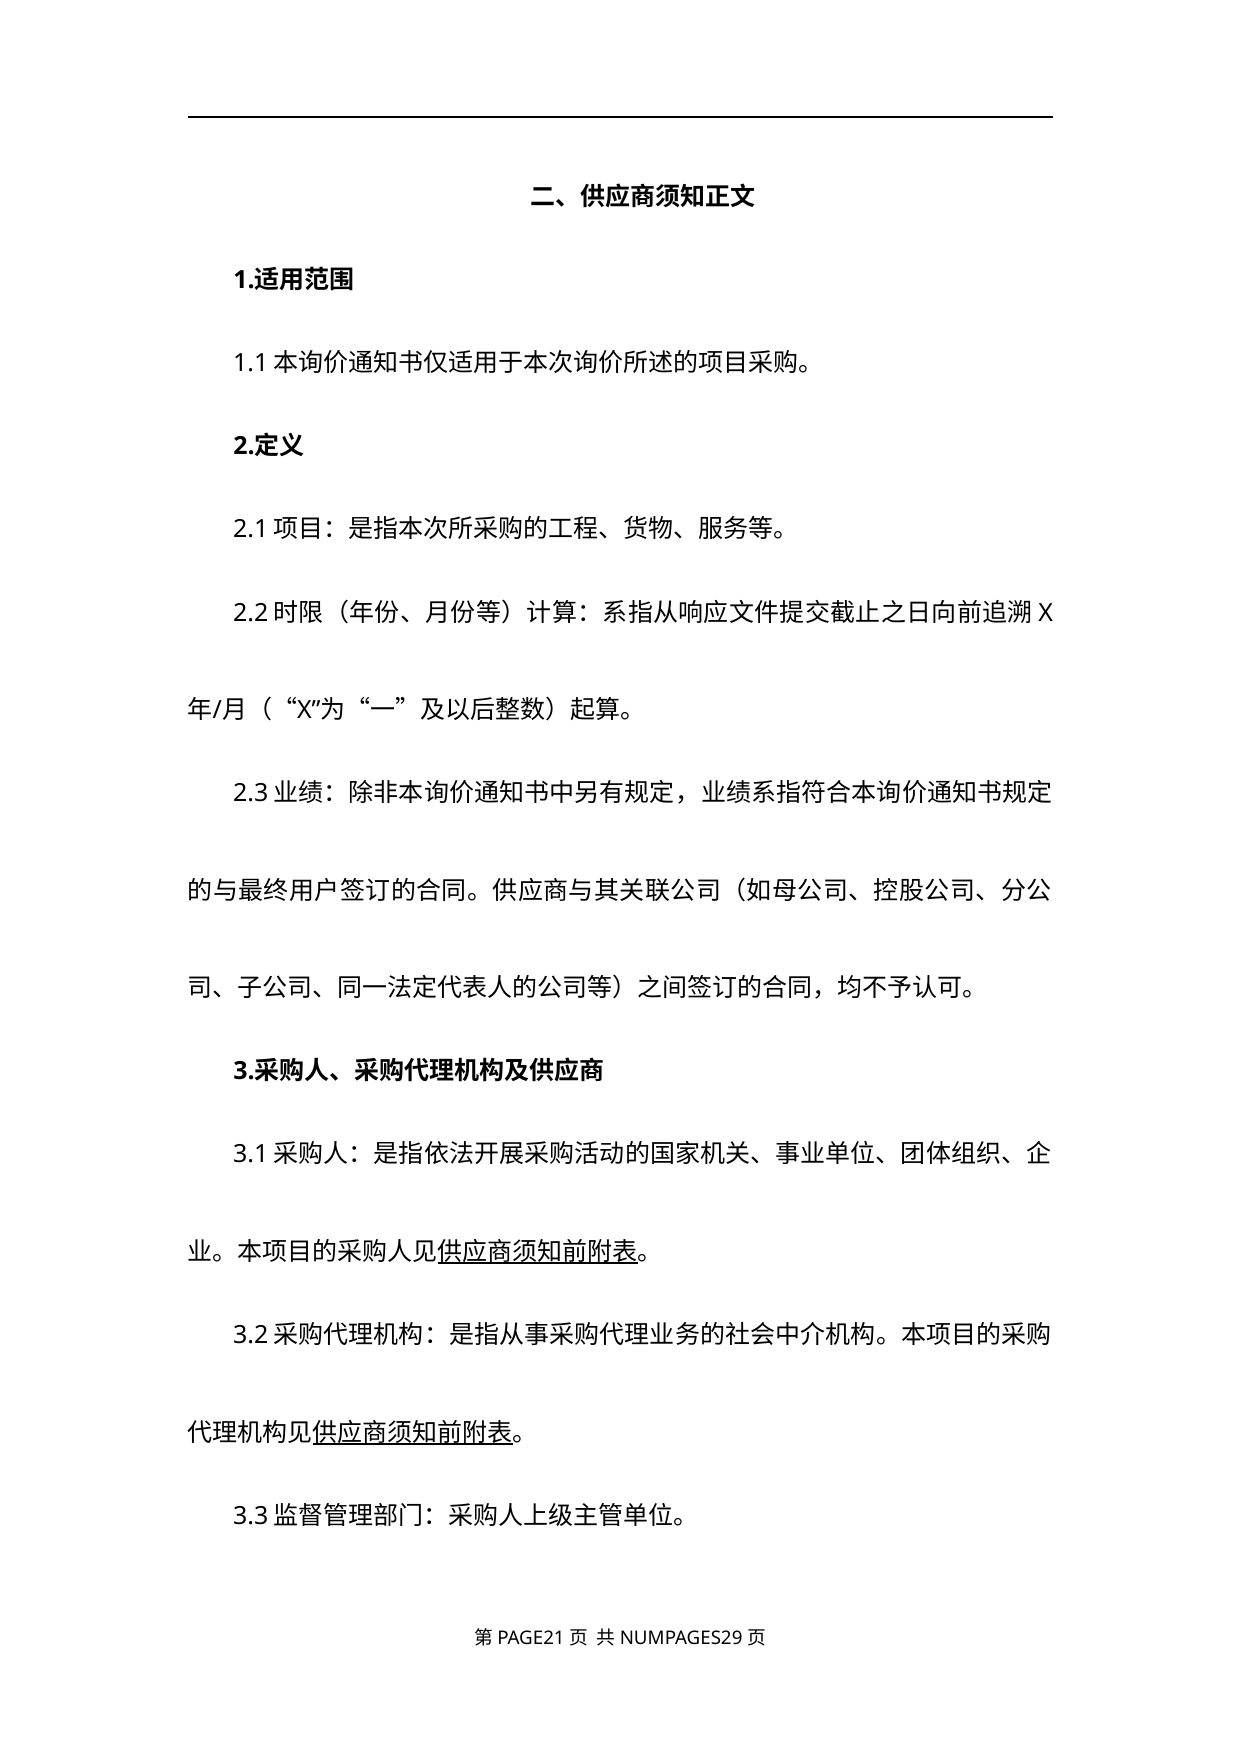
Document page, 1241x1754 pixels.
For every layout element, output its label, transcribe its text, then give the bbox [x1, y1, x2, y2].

text 3.采购人、采购代理机构及供应商 [187, 1036, 1053, 1101]
text 2.3业绩：除非本询价通知书中另有规定，业绩系指符合本询价通知书规定的与最终用户签订的合同。供应商与其关联公司（如母公司、控股公司、分公司、子公司、同一法定代表人的公司等）之间签订的合同，均不予认可。 [187, 758, 1053, 1018]
text 2.2时限（年份、月份等）计算：系指从响应文件提交截止之日向前追溯X年/月（“X”为“一”及以后整数）起算。 [187, 578, 1053, 740]
text 3.1采购人：是指依法开展采购活动的国家机关、事业单位、团体组织、企业。本项目的采购人见供应商须知前附表。 [187, 1119, 1053, 1282]
text 2.1项目：是指本次所采购的工程、货物、服务等。 [187, 494, 1053, 559]
text 3.2采购代理机构：是指从事采购代理业务的社会中介机构。本项目的采购代理机构见供应商须知前附表。 [187, 1300, 1053, 1463]
text 3.3监督管理部门：采购人上级主管单位。 [187, 1481, 1053, 1546]
text 二、供应商须知正文 [187, 162, 1053, 227]
text 2.定义 [187, 411, 1053, 476]
text 1.适用范围 [187, 245, 1053, 310]
text 1.1本询价通知书仅适用于本次询价所述的项目采购。 [187, 328, 1053, 393]
